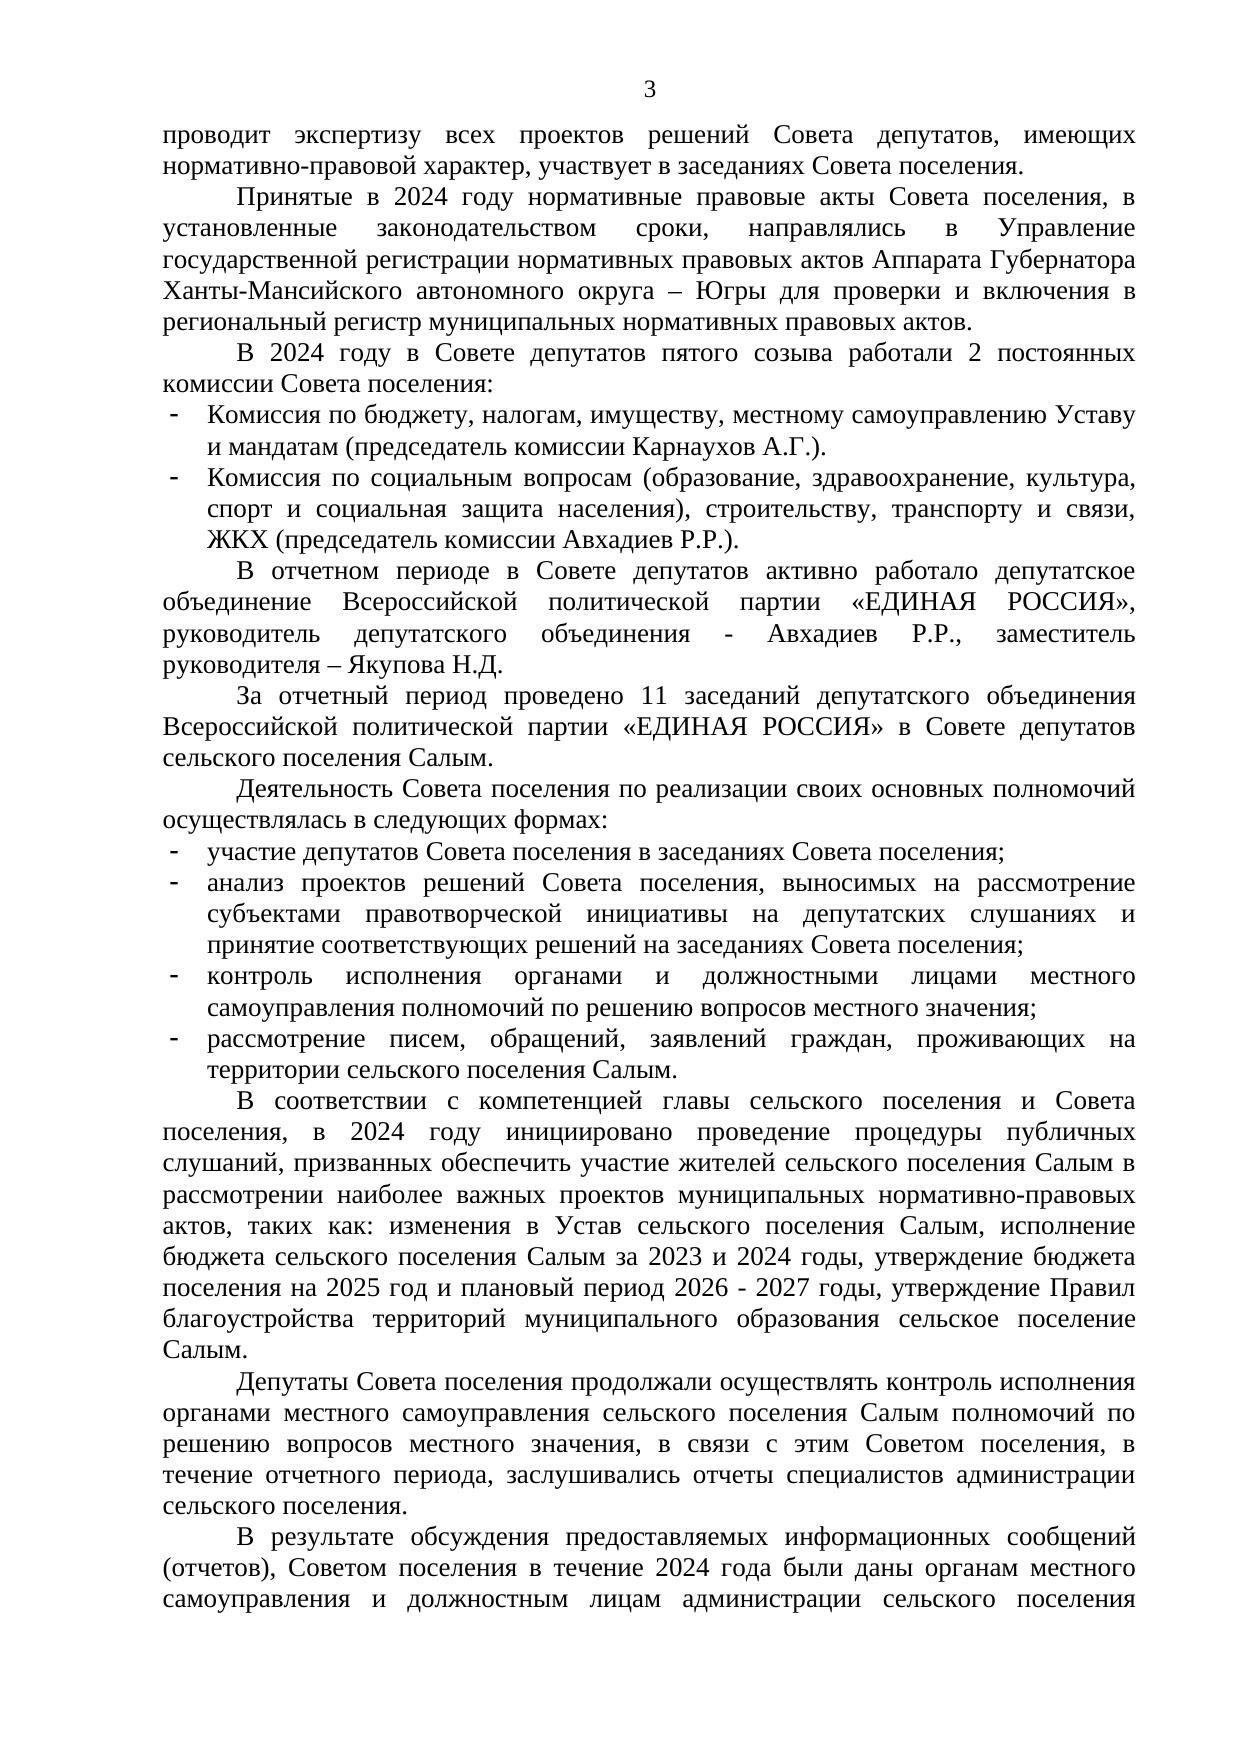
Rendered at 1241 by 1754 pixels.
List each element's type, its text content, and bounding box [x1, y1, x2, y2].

text Деятельность Совета поселения по реализации своих основных полномочий осуществлялась в следующих формах: [162, 772, 1137, 835]
list рассмотрение писем, обращений, заявлений граждан, проживающих на территории сельского поселения Салым. [169, 1022, 1137, 1084]
list Комиссия по социальным вопросам (образование, здравоохранение, культура, спорт и социальная защита населения), строительству, транспорту и связи, ЖКХ (председатель комиссии Авхадиев Р.Р.). [169, 461, 1137, 554]
list анализ проектов решений Совета поселения, выносимых на рассмотрение субъектами правотворческой инициативы на депутатских слушаниях и принятие соответствующих решений на заседаниях Совета поселения; [169, 866, 1137, 959]
text За отчетный период проведено 11 заседаний депутатского объединения Всероссийской политической партии «ЕДИНАЯ РОССИЯ» в Совете депутатов сельского поселения Салым. [162, 679, 1137, 772]
text Депутаты Совета поселения продолжали осуществлять контроль исполнения органами местного самоуправления сельского поселения Салым полномочий по решению вопросов местного значения, в связи с этим Советом поселения, в течение отчетного периода, заслушивались отчеты специалистов администрации сельского поселения. [162, 1364, 1137, 1520]
text В 2024 году в Совете депутатов пятого созыва работали 2 постоянных комиссии Совета поселения: [162, 336, 1137, 398]
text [162, 1520, 1137, 1614]
list участие депутатов Совета поселения в заседаниях Совета поселения; [169, 835, 1137, 866]
list Комиссия по бюджету, налогам, имуществу, местному самоуправлению Уставу и мандатам (председатель комиссии Карнаухов А.Г.). [169, 398, 1137, 461]
text В отчетном периоде в Совете депутатов активно работало депутатское объединение Всероссийской политической партии «ЕДИНАЯ РОССИЯ», руководитель депутатского объединения - Авхадиев Р.Р., заместитель руководителя – Якупова Н.Д. [162, 554, 1137, 679]
text В соответствии с компетенцией главы сельского поселения и Совета поселения, в 2024 году инициировано проведение процедуры публичных слушаний, призванных обеспечить участие жителей сельского поселения Салым в рассмотрении наиболее важных проектов муниципальных нормативно-правовых актов, таких как: изменения в Устав сельского поселения Салым, исполнение бюджета сельского поселения Салым за 2023 и 2024 годы, утверждение бюджета поселения на 2025 год и плановый период 2026 - 2027 годы, утверждение Правил благоустройства территорий муниципального образования сельское поселение Салым. [162, 1084, 1137, 1364]
text Принятые в 2024 году нормативные правовые акты Совета поселения, в установленные законодательством сроки, направлялись в Управление государственной регистрации нормативных правовых актов Аппарата Губернатора Ханты-Мансийского автономного округа – Югры для проверки и включения в региональный регистр муниципальных нормативных правовых актов. [162, 180, 1137, 336]
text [162, 118, 1137, 180]
list контроль исполнения органами и должностными лицами местного самоуправления полномочий по решению вопросов местного значения; [169, 959, 1137, 1022]
